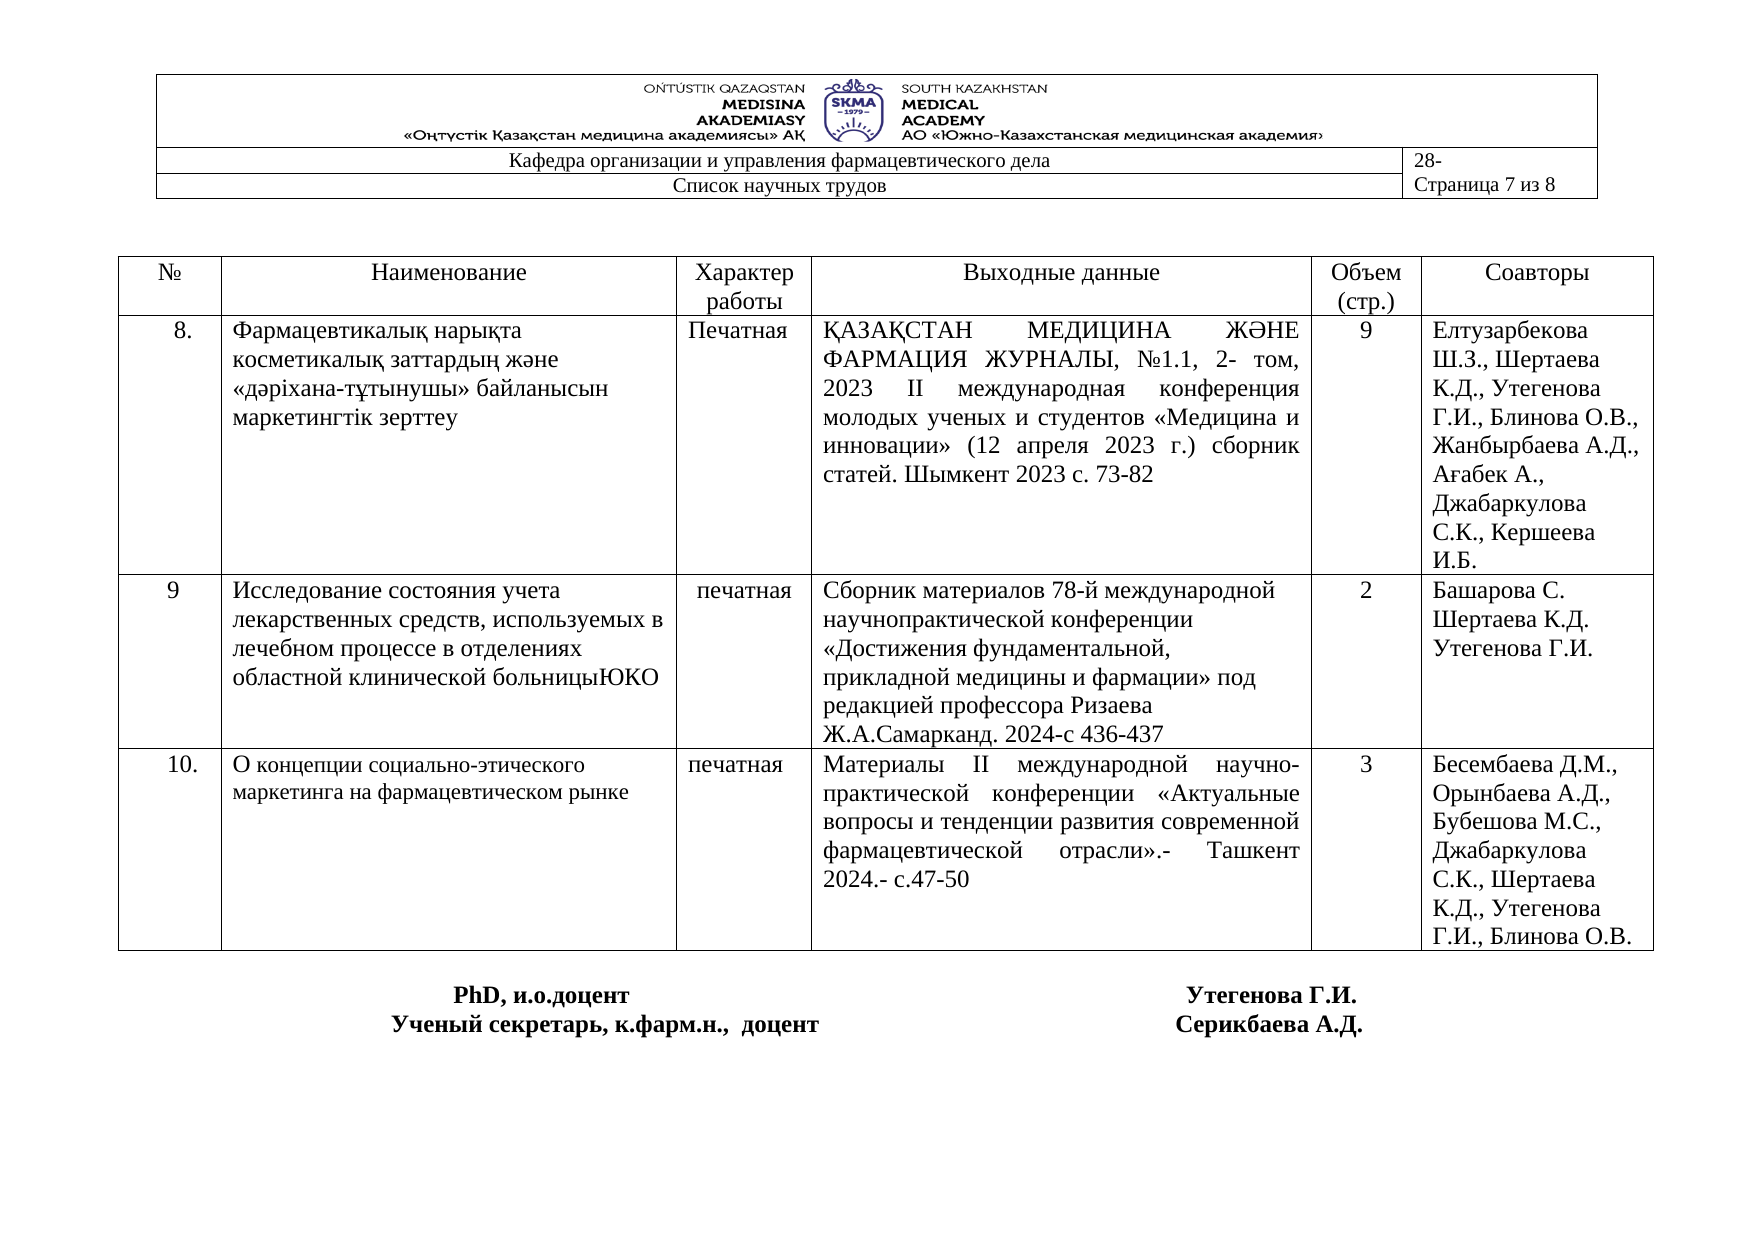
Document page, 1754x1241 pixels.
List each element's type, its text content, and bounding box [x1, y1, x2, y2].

table_cell Фармацевтикалық нарықта косметикалық заттардың және «дәріхана-тұтынушы» байланысын маркетингтік зерттеу [222, 316, 676, 574]
table_header № [119, 257, 221, 314]
table_cell Бесембаева Д.М., Орынбаева А.Д., Бубешова М.С., Джабаркулова С.К., Шертаева К.Д., Утегенова Г.И., Блинова О.В. [1422, 749, 1653, 950]
table_cell 10. [119, 749, 221, 950]
table_cell Башарова С. Шертаева К.Д. Утегенова Г.И. [1422, 575, 1653, 748]
table_cell Сборник материалов 78-й международной научнопрактической конференции «Достижения фундаментальной, прикладной медицины и фармации» под редакцией профессора Ризаева Ж.А.Самарканд. 2024-с 436-437 [812, 575, 1311, 748]
table_cell О концепции социально-этического маркетинга на фармацевтическом рынке [222, 749, 676, 950]
table_header Соавторы [1422, 257, 1653, 314]
table_cell 9 [119, 575, 221, 748]
table_cell Елтузарбекова Ш.З., Шертаева К.Д., Утегенова Г.И., Блинова О.В., Жанбырбаева А.Д., Ағабек А., Джабаркулова С.К., Кершеева И.Б. [1422, 316, 1653, 574]
table_header Наименование [222, 257, 676, 314]
table_cell [119, 316, 221, 574]
table_header Объем (стр.) [1312, 257, 1421, 314]
table_cell Печатная [677, 316, 811, 574]
table_header Выходные данные [812, 257, 1311, 314]
table_header Характер работы [677, 257, 811, 314]
table_cell печатная [677, 749, 811, 950]
text PhD, и.о.доцент Утегенова Г.И. [118, 980, 1636, 1009]
text Ученый секретарь, к.фарм.н., доцент Серикбаева А.Д. [118, 1009, 1636, 1037]
table_cell печатная [677, 575, 811, 748]
table_cell 3 [1312, 749, 1421, 950]
table_cell 9 [1312, 316, 1421, 574]
table_cell Материалы ІІ международной научно-практической конференции «Актуальные вопросы и тенденции развития современной фармацевтической отрасли».- Ташкент 2024.- с.47-50 [812, 749, 1311, 950]
picture [396, 78, 1321, 142]
table_cell ҚАЗАҚСТАН МЕДИЦИНА ЖӘНЕ ФАРМАЦИЯ ЖУРНАЛЫ, №1.1, 2- том, 2023 II международная конференция молодых ученых и студентов «Медицина и инновации» (12 апреля 2023 г.) сборник статей. Шымкент 2023 с. 73-82 [812, 316, 1311, 574]
table_cell Исследование состояния учета лекарственных средств, используемых в лечебном процессе в отделениях областной клинической больницыЮКО [222, 575, 676, 748]
table_cell 2 [1312, 575, 1421, 748]
